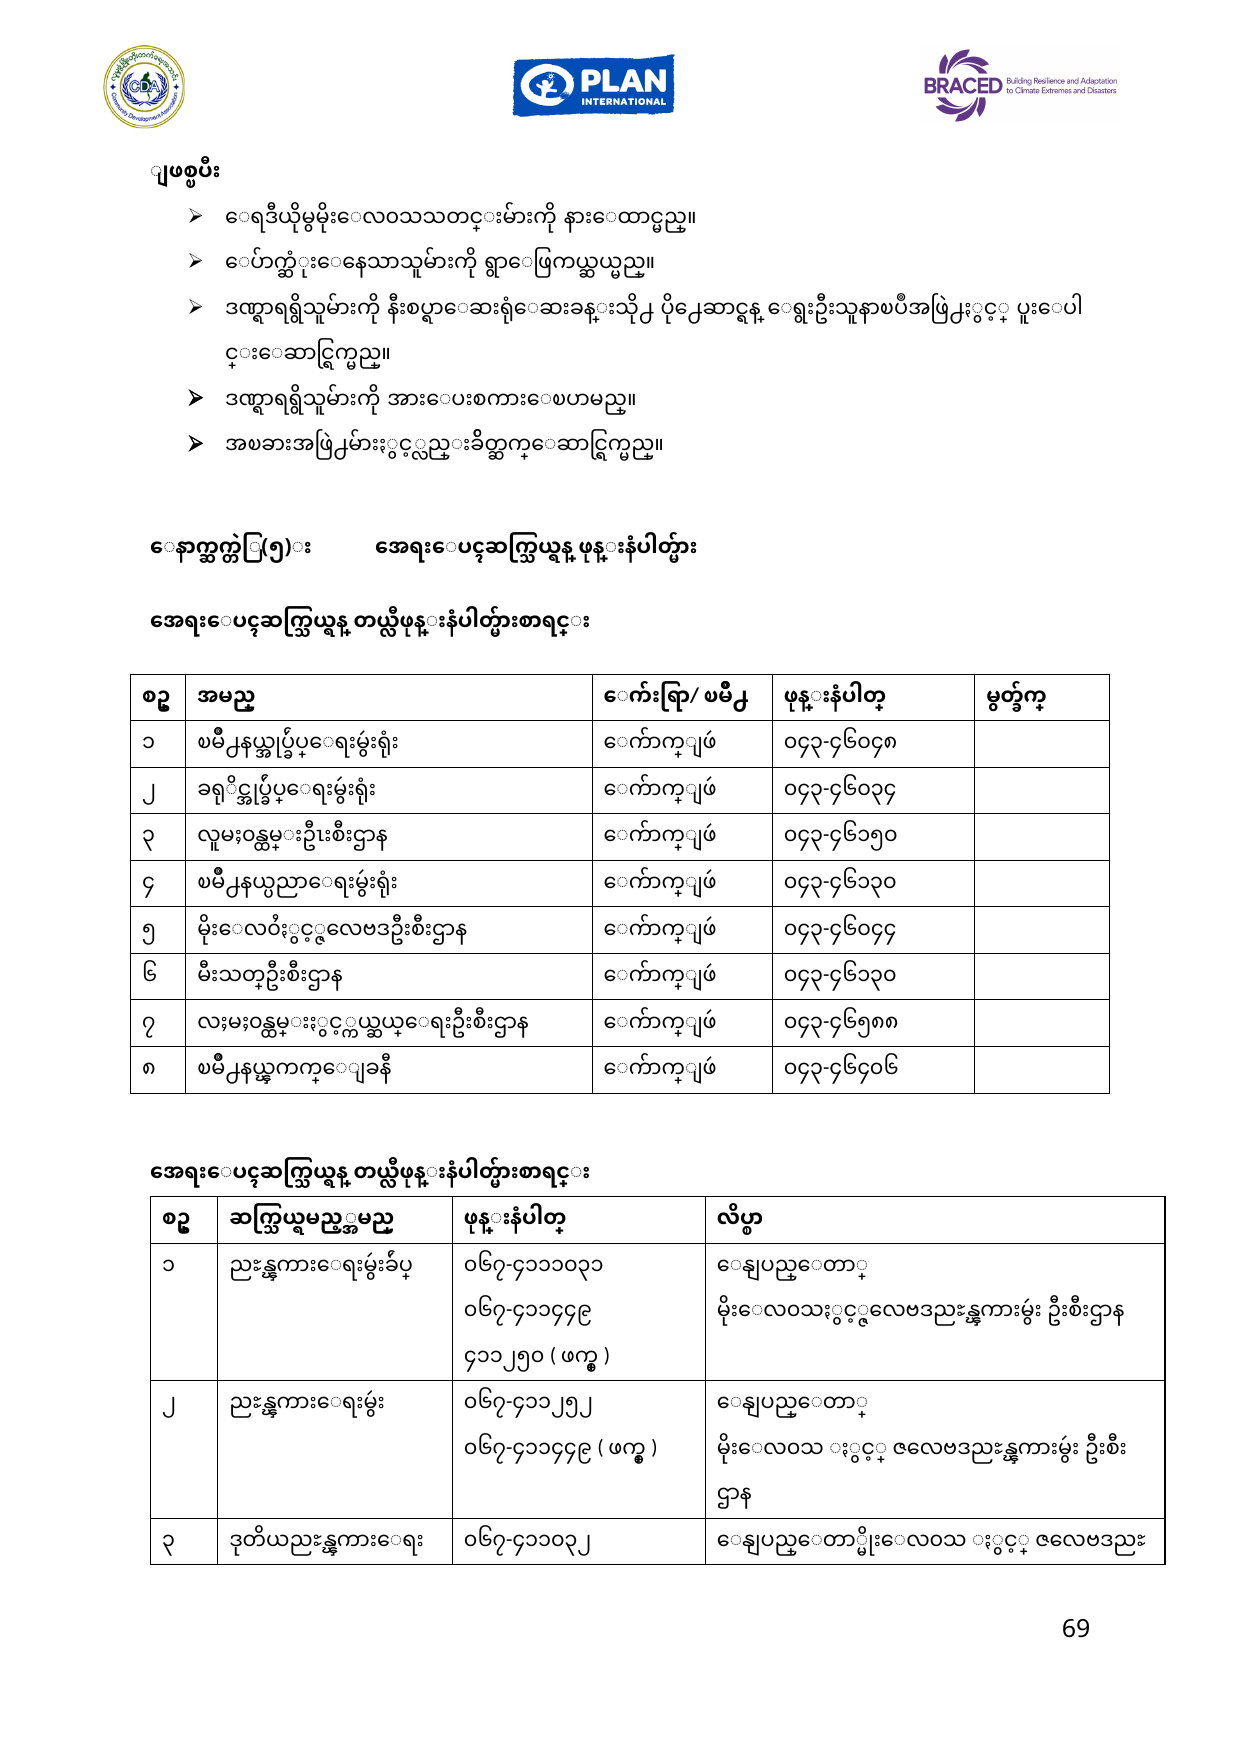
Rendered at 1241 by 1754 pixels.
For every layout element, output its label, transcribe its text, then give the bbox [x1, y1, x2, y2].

table_header အမည္ [186, 675, 592, 720]
table_header စဥ္ [131, 675, 185, 720]
picture [103, 45, 185, 129]
list ေပ်ာက္ဆံုးေနေသာသူမ်ားကို ရွာေဖြကယ္ဆယ္မည္။ [187, 241, 1090, 287]
table_cell ခရုိင္အုပ္ခ်ဴပ္ေရးမွဴးရုံး [186, 768, 592, 813]
list ဒဏ္ရာရရွိသူမ်ားကို အားေပးစကားေၿပာမည္။ [187, 378, 1090, 423]
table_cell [706, 1381, 1164, 1518]
table_header ဆက္သြယ္ရမည့္အမည္ [218, 1197, 452, 1242]
table_cell ေက်ာက္ျဖဴ [593, 861, 772, 906]
table_cell [975, 1047, 1109, 1092]
table_header လိပ္စာ [706, 1197, 1164, 1242]
list အၿခားအဖြဲ႕မ်ားႏွင့္လည္းခ်ိတ္ဆက္ေဆာင္ရြက္မည္။ [187, 423, 1090, 469]
table_cell ၃ [151, 1519, 217, 1564]
table_cell ၀၄၃-၄၆၅၈၈ [773, 1000, 974, 1046]
table_cell ေက်ာက္ျဖဴ [593, 768, 772, 813]
table_cell မိုးေလ၀ႆႏွင့္ဇလေဗဒဦးစီးဌာန [186, 907, 592, 953]
table_cell ေက်ာက္ျဖဴ [593, 907, 772, 953]
table_cell ညႊန္ၾကားေရးမွဴးခ်ဴပ္ [218, 1244, 452, 1380]
text အေရးေပၚဆက္သြယ္ရန္ တယ္လီဖုန္းနံပါတ္မ်ားစာရင္း [150, 599, 1090, 645]
text ေနာက္ဆက္တဲြ(၅)း အေရးေပၚဆက္သြယ္ရန္ ဖုန္းနံပါတ္မ်ား [150, 526, 1090, 571]
table_cell ၂ [151, 1381, 217, 1518]
table_cell ၀၆၇-၄၁၁၂၅၂ ၀၆၇-၄၁၁၄၄၉ ( ဖက္စ္ ) [453, 1381, 705, 1518]
table_cell ၀၄၃-၄၆၀၃၄ [773, 768, 974, 813]
table_cell ၀၄၃-၄၆၁၅၀ [773, 814, 974, 860]
table_cell [975, 768, 1109, 813]
table_cell ေက်ာက္ျဖဴ [593, 1000, 772, 1046]
table_cell ေက်ာက္ျဖဴ [593, 1047, 772, 1092]
table_cell ၀၄၃-၄၆၁၃၀ [773, 861, 974, 906]
table_cell ေနျပည္ေတာ္ မိုးေလ၀သႏွင့္ဇလေဗဒညႊန္ၾကားမွဴး ဦးစီးဌာန [706, 1244, 1164, 1380]
table_cell ၀၄၃-၄၆၁၃၀ [773, 954, 974, 999]
table_cell [975, 721, 1109, 767]
table_cell ၀၄၃-၄၆၀၄၈ [773, 721, 974, 767]
table_header ဖုန္းနံပါတ္ [773, 675, 974, 720]
table_cell ၂ [131, 768, 185, 813]
table_header မွတ္ခ်က္ [975, 675, 1109, 720]
table_cell ၿမိဳ႕နယ္ပညာေရးမွဴးရုံး [186, 861, 592, 906]
picture [509, 52, 678, 120]
list ေရဒီယိုမွမိုးေလ၀သသတင္းမ်ားကို နားေထာင္မည္။ [187, 196, 1090, 241]
text အေရးေပၚဆက္သြယ္ရန္ တယ္လီဖုန္းနံပါတ္မ်ားစာရင္း [150, 1150, 1090, 1196]
table_header ဖုန္းနံပါတ္ [453, 1197, 705, 1242]
table_cell [975, 814, 1109, 860]
table_header ေက်းရြာ/ ၿမိဳ႕ [593, 675, 772, 720]
table_cell ၁ [151, 1244, 217, 1380]
table_cell ၄ [131, 861, 185, 906]
table_cell လူမႈ၀န္ထမ္းဦၤးစီးဌာန [186, 814, 592, 860]
table_cell [975, 907, 1109, 953]
table_cell လႈမႈ၀န္ထမ္းႏွင့္ကယ္ဆယ္ေရးဦးစီးဌာန [186, 1000, 592, 1046]
table_cell ၁ [131, 721, 185, 767]
table_cell ၈ [131, 1047, 185, 1092]
list ဒဏ္ရာရရွိသူမ်ားကို နီးစပ္ရာေဆးရုံေဆးခန္းသို႕ ပို႕ေဆာင္ရန္ ေရွးဦးသူနာၿပဳအဖြဲ႕ႏွင့္ ပူးေပါင္းေဆာင္ရြက္မည္။ [187, 287, 1090, 378]
table_cell ၀၄၃-၄၆၄၀၆ [773, 1047, 974, 1092]
table_cell ညႊန္ၾကားေရးမွဴး [218, 1381, 452, 1518]
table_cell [706, 1519, 1164, 1564]
table_cell ၅ [131, 907, 185, 953]
table_cell ၿမိဳ႕နယ္အုပ္ခ်ဴပ္ေရးမွဴးရုံး [186, 721, 592, 767]
table_cell [975, 1000, 1109, 1046]
table_cell ၆ [131, 954, 185, 999]
table_cell ေက်ာက္ျဖဴ [593, 721, 772, 767]
table_cell ေက်ာက္ျဖဴ [593, 814, 772, 860]
picture [920, 45, 1122, 125]
table_cell မီးသတ္ဦးစီးဌာန [186, 954, 592, 999]
table_cell ၃ [131, 814, 185, 860]
table_cell ၀၄၃-၄၆၀၄၄ [773, 907, 974, 953]
table_cell [975, 954, 1109, 999]
text ျဖစ္ၿပီး [150, 150, 1090, 196]
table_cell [218, 1519, 452, 1564]
table_cell ၇ [131, 1000, 185, 1046]
table_cell [975, 861, 1109, 906]
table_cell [453, 1519, 705, 1564]
table_cell ေက်ာက္ျဖဴ [593, 954, 772, 999]
table_header စဥ္ [151, 1197, 217, 1242]
table_cell ၿမိဳ႕နယ္ၾကက္ေျခနီ [186, 1047, 592, 1092]
table_cell ၀၆၇-၄၁၁၁၀၃၁ ၀၆၇-၄၁၁၄၄၉ ၄၁၁၂၅၀ ( ဖက္စ္ ) [453, 1244, 705, 1380]
